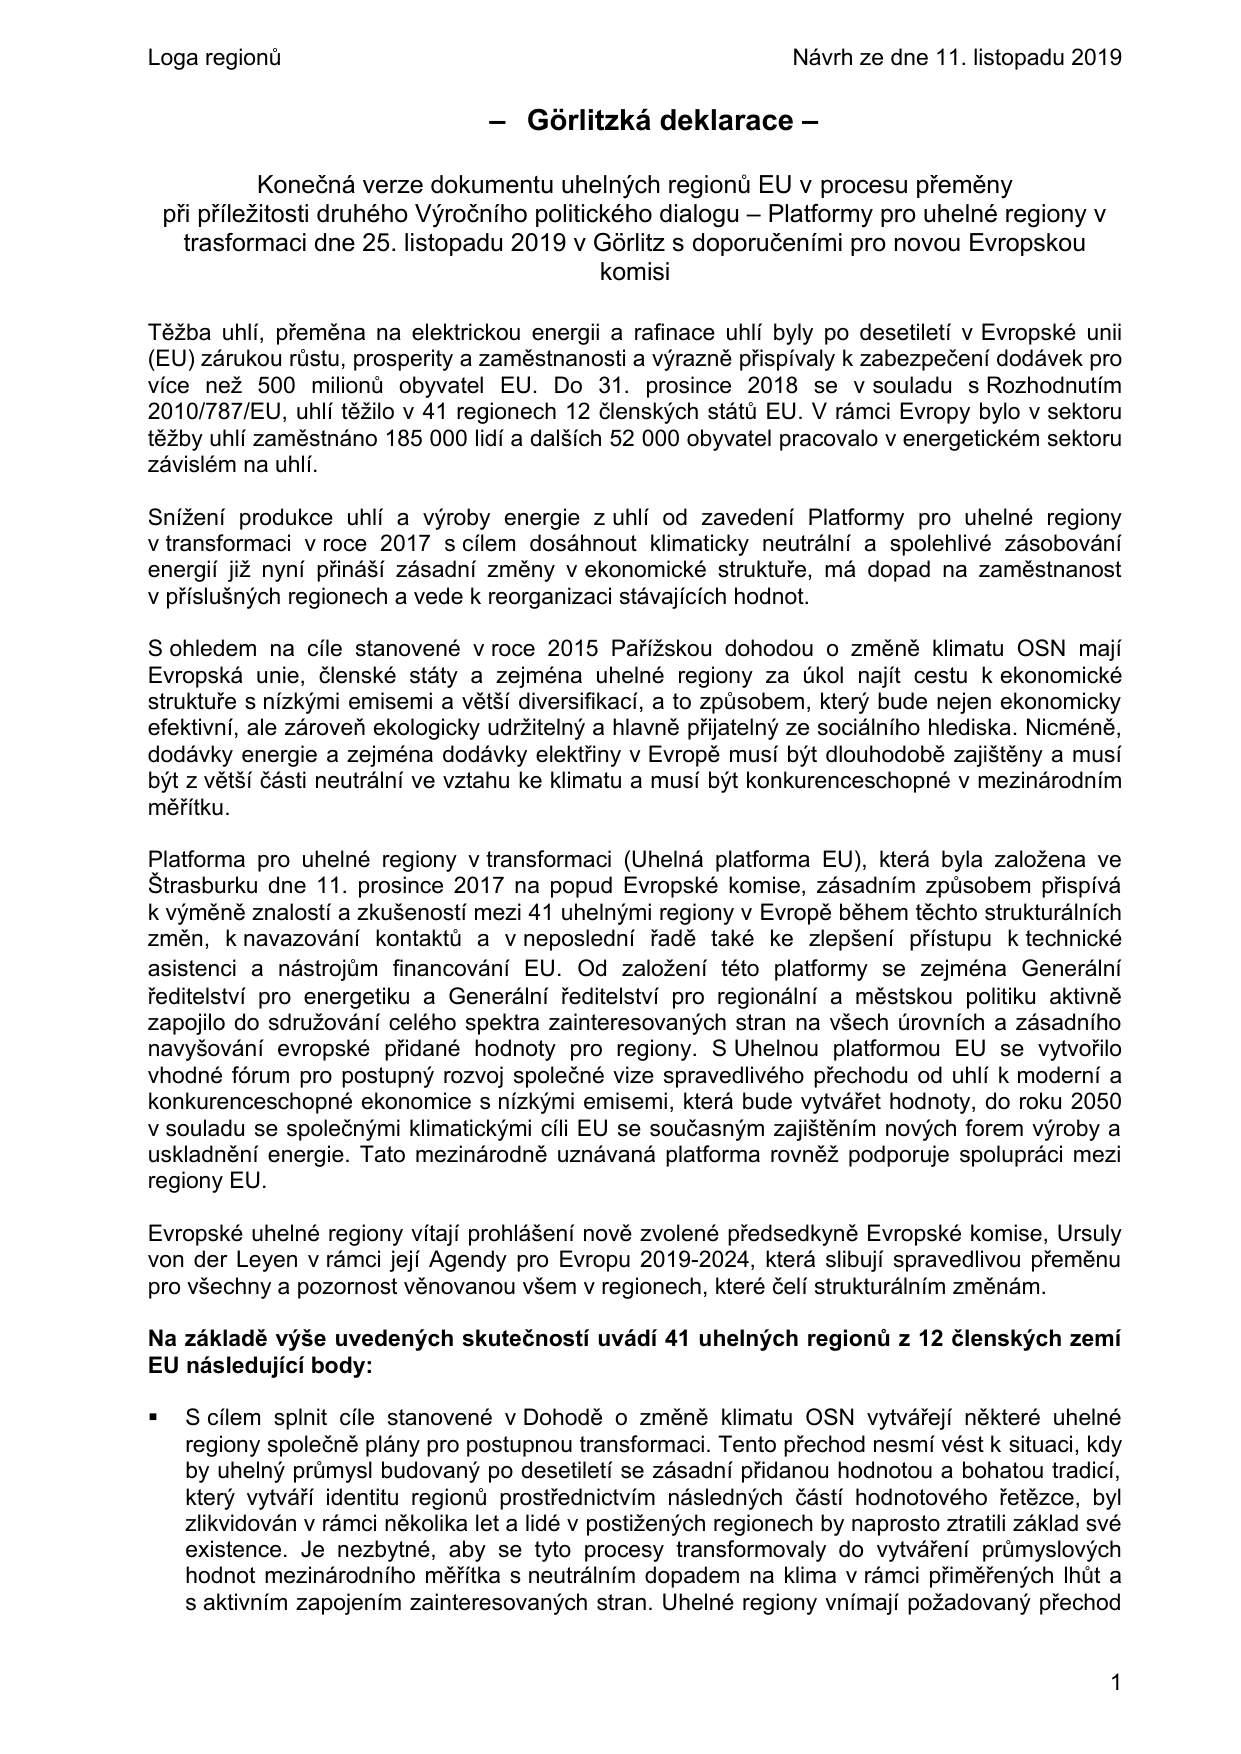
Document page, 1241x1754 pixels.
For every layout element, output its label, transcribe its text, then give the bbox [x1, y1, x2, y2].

text Platforma pro uhelné regiony v transformaci (Uhelná platforma EU), která byla založena ve Štrasburku dne 11. prosince 2017 na popud Evropské komise, zásadním způsobem přispívá k výměně znalostí a zkušeností mezi 41 uhelnými regiony v Evropě během těchto strukturálních změn, k navazování kontaktů a v neposlední řadě také ke zlepšení přístupu k technické asistenci a nástrojům financování EU. Od založení této platformy se zejména Generální ředitelství pro energetiku a Generální ředitelství pro regionální a městskou politiku aktivně zapojilo do sdružování celého spektra zainteresovaných stran na všech úrovních a zásadního navyšování evropské přidané hodnoty pro regiony. S Uhelnou platformou EU se vytvořilo vhodné fórum pro postupný rozvoj společné vize spravedlivého přechodu od uhlí k moderní a konkurenceschopné ekonomice s nízkými emisemi, která bude vytvářet hodnoty, do roku 2050 v souladu se společnými klimatickými cíli EU se současným zajištěním nových forem výroby a uskladnění energie. Tato mezinárodně uznávaná platforma rovněž podporuje spolupráci mezi regiony EU. [148, 846, 1122, 1193]
text Těžba uhlí, přeměna na elektrickou energii a rafinace uhlí byly po desetiletí v Evropské unii (EU) zárukou růstu, prosperity a zaměstnanosti a výrazně přispívaly k zabezpečení dodávek pro více než 500 milionů obyvatel EU. Do 31. prosince 2018 se v souladu s Rozhodnutím 2010/787/EU, uhlí těžilo v 41 regionech 12 členských států EU. V rámci Evropy bylo v sektoru těžby uhlí zaměstnáno 185 000 lidí a dalších 52 000 obyvatel pracovalo v energetickém sektoru závislém na uhlí. [148, 319, 1122, 477]
text při příležitosti druhého Výročního politického dialogu – Platformy pro uhelné regiony v trasformaci dne 25. listopadu 2019 v Görlitz s doporučeními pro novou Evropskou komisi [148, 199, 1122, 286]
text S ohledem na cíle stanovené v roce 2015 Pařížskou dohodou o změně klimatu OSN mají Evropská unie, členské státy a zejména uhelné regiony za úkol najít cestu k ekonomické struktuře s nízkými emisemi a větší diversifikací, a to způsobem, který bude nejen ekonomicky efektivní, ale zároveň ekologicky udržitelný a hlavně přijatelný ze sociálního hlediska. Nicméně, dodávky energie a zejména dodávky elektřiny v Evropě musí být dlouhodobě zajištěny a musí být z větší části neutrální ve vztahu ke klimatu a musí být konkurenceschopné v mezinárodním měřítku. [148, 635, 1122, 820]
text Snížení produkce uhlí a výroby energie z uhlí od zavedení Platformy pro uhelné regiony v transformaci v roce 2017 s cílem dosáhnout klimaticky neutrální a spolehlivé zásobování energií již nyní přináší zásadní změny v ekonomické struktuře, má dopad na zaměstnanost v příslušných regionech a vede k reorganizaci stávajících hodnot. [148, 503, 1122, 609]
text Na základě výše uvedených skutečností uvádí 41 uhelných regionů z 12 členských zemí EU následující body: [148, 1325, 1122, 1378]
list Görlitzká deklarace – [185, 103, 1122, 137]
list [148, 1404, 1122, 1615]
text Konečná verze dokumentu uhelných regionů EU v procesu přeměny [148, 171, 1122, 199]
text Evropské uhelné regiony vítají prohlášení nově zvolené předsedkyně Evropské komise, Ursuly von der Leyen v rámci její Agendy pro Evropu 2019-2024, která slibují spravedlivou přeměnu pro všechny a pozornost věnovanou všem v regionech, které čelí strukturálním změnám. [148, 1220, 1122, 1299]
